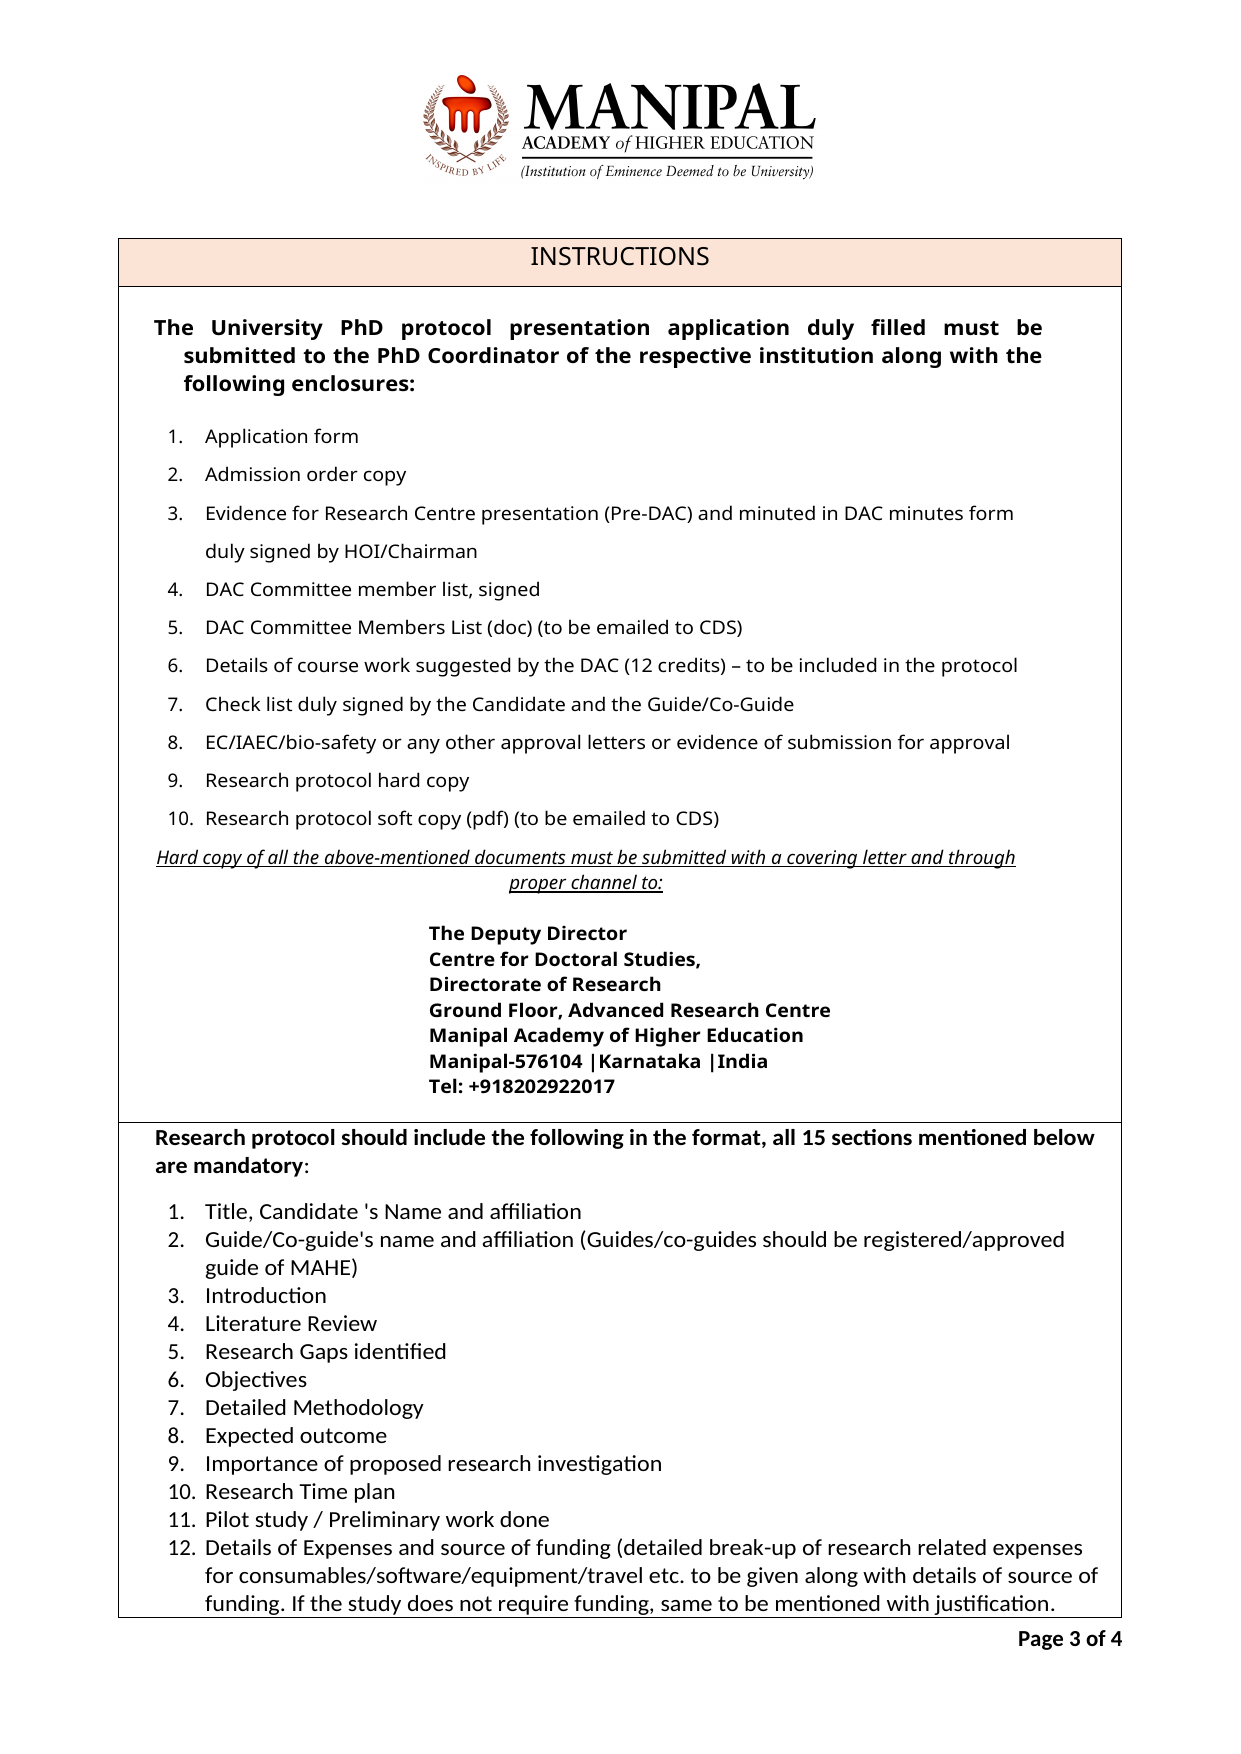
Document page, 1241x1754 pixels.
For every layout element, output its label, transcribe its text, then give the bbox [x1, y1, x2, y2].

table_header INSTRUCTIONS [119, 239, 1121, 286]
table_cell The University PhD protocol presentation application duly filled must be submitted to the PhD Coordinator of the respective institution along with the following enclosures: Application form Admission order copy Evidence for Research Centre presentation (Pre-DAC) and minuted in DAC minutes form duly signed by HOI/Chairman DAC Committee member list, signed DAC Committee Members List (doc) (to be emailed to CDS) Details of course work suggested by the DAC (12 credits) – to be included in the protocol Check list duly signed by the Candidate and the Guide/Co-Guide EC/IAEC/bio-safety or any other approval letters or evidence of submission for approval Research protocol hard copy Research protocol soft copy (pdf) (to be emailed to CDS) Hard copy of all the above-mentioned documents must be submitted with a covering letter and through proper channel to: The Deputy Director Centre for Doctoral Studies, Directorate of Research Ground Floor, Advanced Research Centre Manipal Academy of Higher Education Manipal-576104 |Karnataka |India Tel: +918202922017 [119, 287, 1121, 1122]
picture [417, 73, 824, 184]
